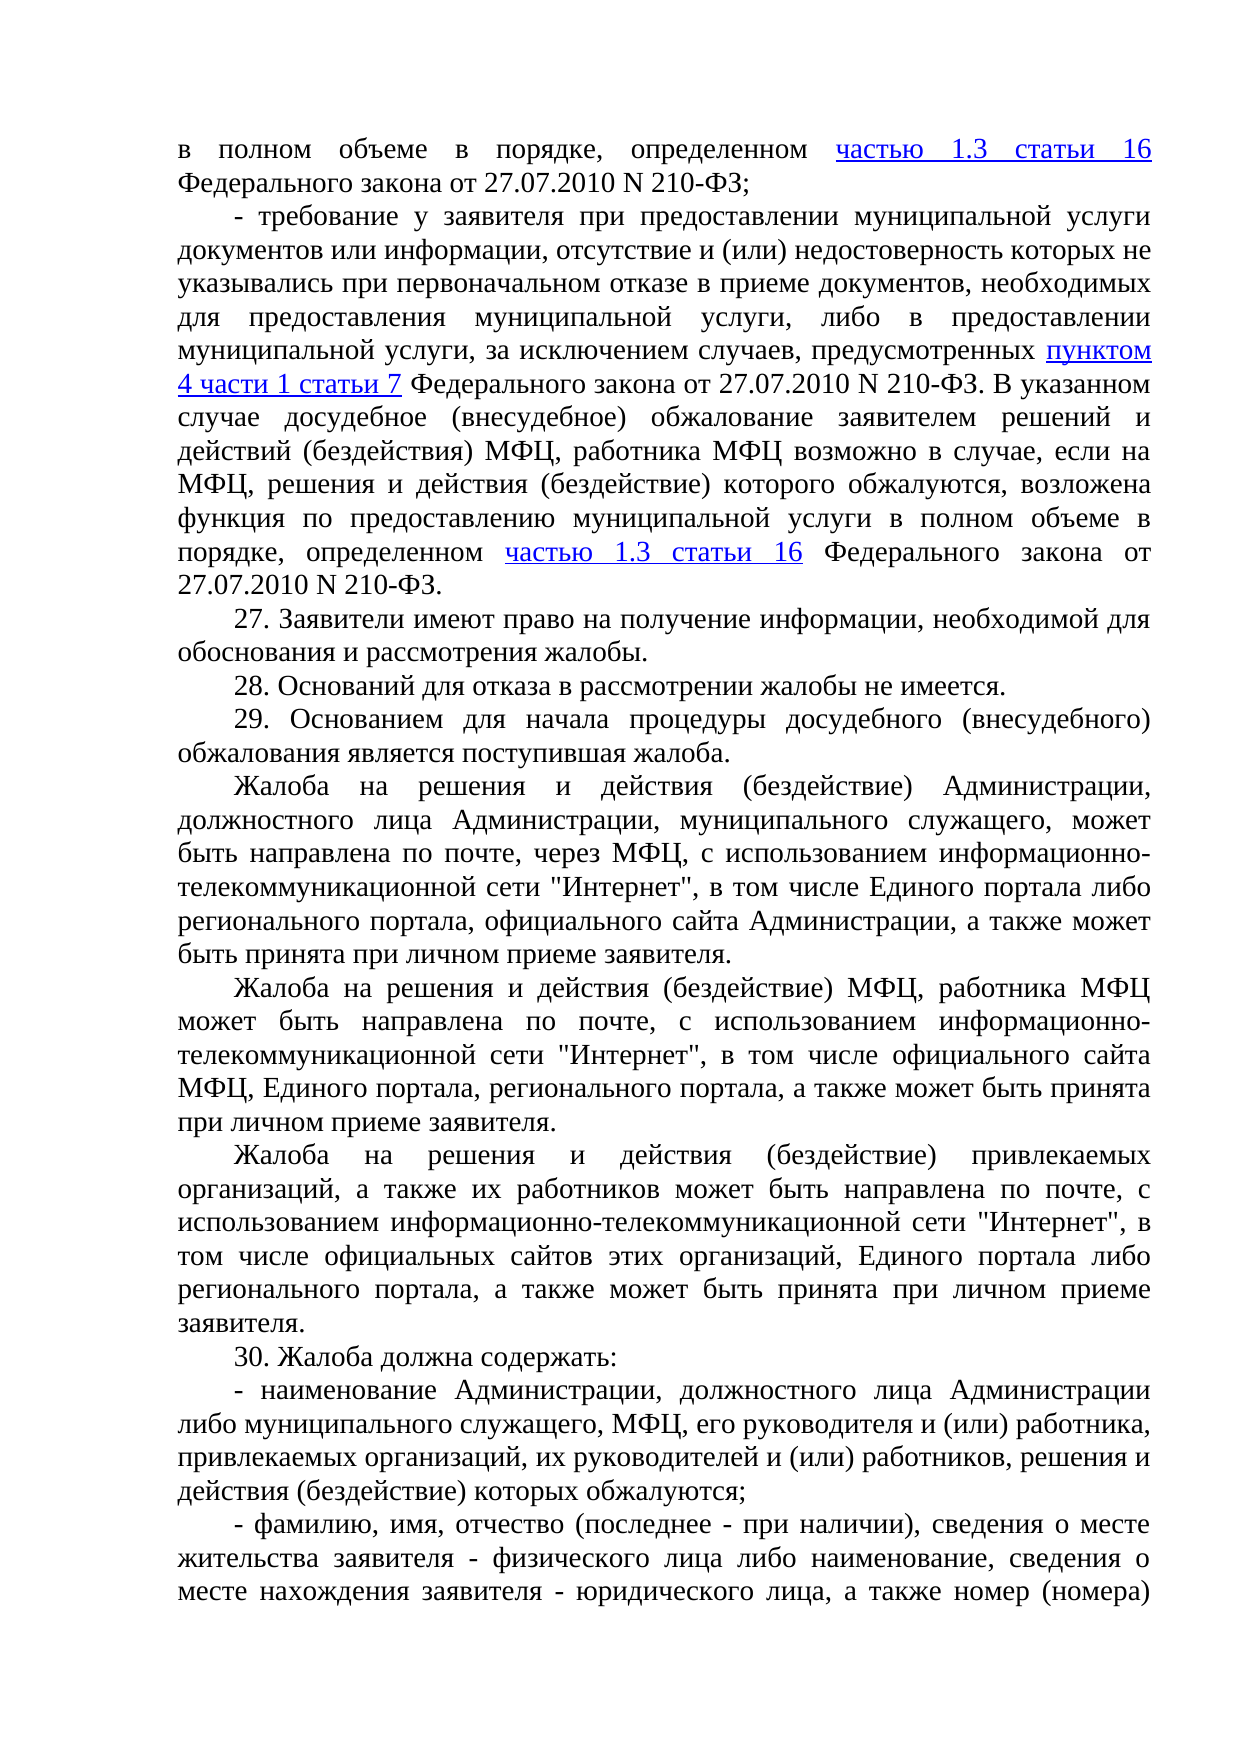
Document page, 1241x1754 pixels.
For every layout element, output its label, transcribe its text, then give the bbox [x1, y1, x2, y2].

text - наименование Администрации, должностного лица Администрации либо муниципального служащего, МФЦ, его руководителя и (или) работника, привлекаемых организаций, их руководителей и (или) работников, решения и действия (бездействие) которых обжалуются; [177, 1372, 1152, 1506]
text Жалоба на решения и действия (бездействие) Администрации, должностного лица Администрации, муниципального служащего, может быть направлена по почте, через МФЦ, с использованием информационно-телекоммуникационной сети "Интернет", в том числе Единого портала либо регионального портала, официального сайта Администрации, а также может быть принята при личном приеме заявителя. [177, 768, 1152, 970]
text 27. Заявители имеют право на получение информации, необходимой для обоснования и рассмотрения жалобы. [177, 601, 1152, 668]
text - требование у заявителя при предоставлении муниципальной услуги документов или информации, отсутствие и (или) недостоверность которых не указывались при первоначальном отказе в приеме документов, необходимых для предоставления муниципальной услуги, либо в предоставлении муниципальной услуги, за исключением случаев, предусмотренных пунктом 4 части 1 статьи 7 Федерального закона от 27.07.2010 N 210-ФЗ. В указанном случае досудебное (внесудебное) обжалование заявителем решений и действий (бездействия) МФЦ, работника МФЦ возможно в случае, если на МФЦ, решения и действия (бездействие) которого обжалуются, возложена функция по предоставлению муниципальной услуги в полном объеме в порядке, определенном частью 1.3 статьи 16 Федерального закона от 27.07.2010 N 210-ФЗ. [177, 198, 1152, 601]
text 30. Жалоба должна содержать: [177, 1339, 1152, 1372]
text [177, 1506, 1152, 1607]
text 29. Основанием для начала процедуры досудебного (внесудебного) обжалования является поступившая жалоба. [177, 701, 1152, 768]
text Жалоба на решения и действия (бездействие) привлекаемых организаций, а также их работников может быть направлена по почте, с использованием информационно-телекоммуникационной сети "Интернет", в том числе официальных сайтов этих организаций, Единого портала либо регионального портала, а также может быть принята при личном приеме заявителя. [177, 1137, 1152, 1339]
text Жалоба на решения и действия (бездействие) МФЦ, работника МФЦ может быть направлена по почте, с использованием информационно-телекоммуникационной сети "Интернет", в том числе официального сайта МФЦ, Единого портала, регионального портала, а также может быть принята при личном приеме заявителя. [177, 970, 1152, 1137]
text 28. Оснований для отказа в рассмотрении жалобы не имеется. [177, 668, 1152, 701]
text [177, 131, 1152, 198]
